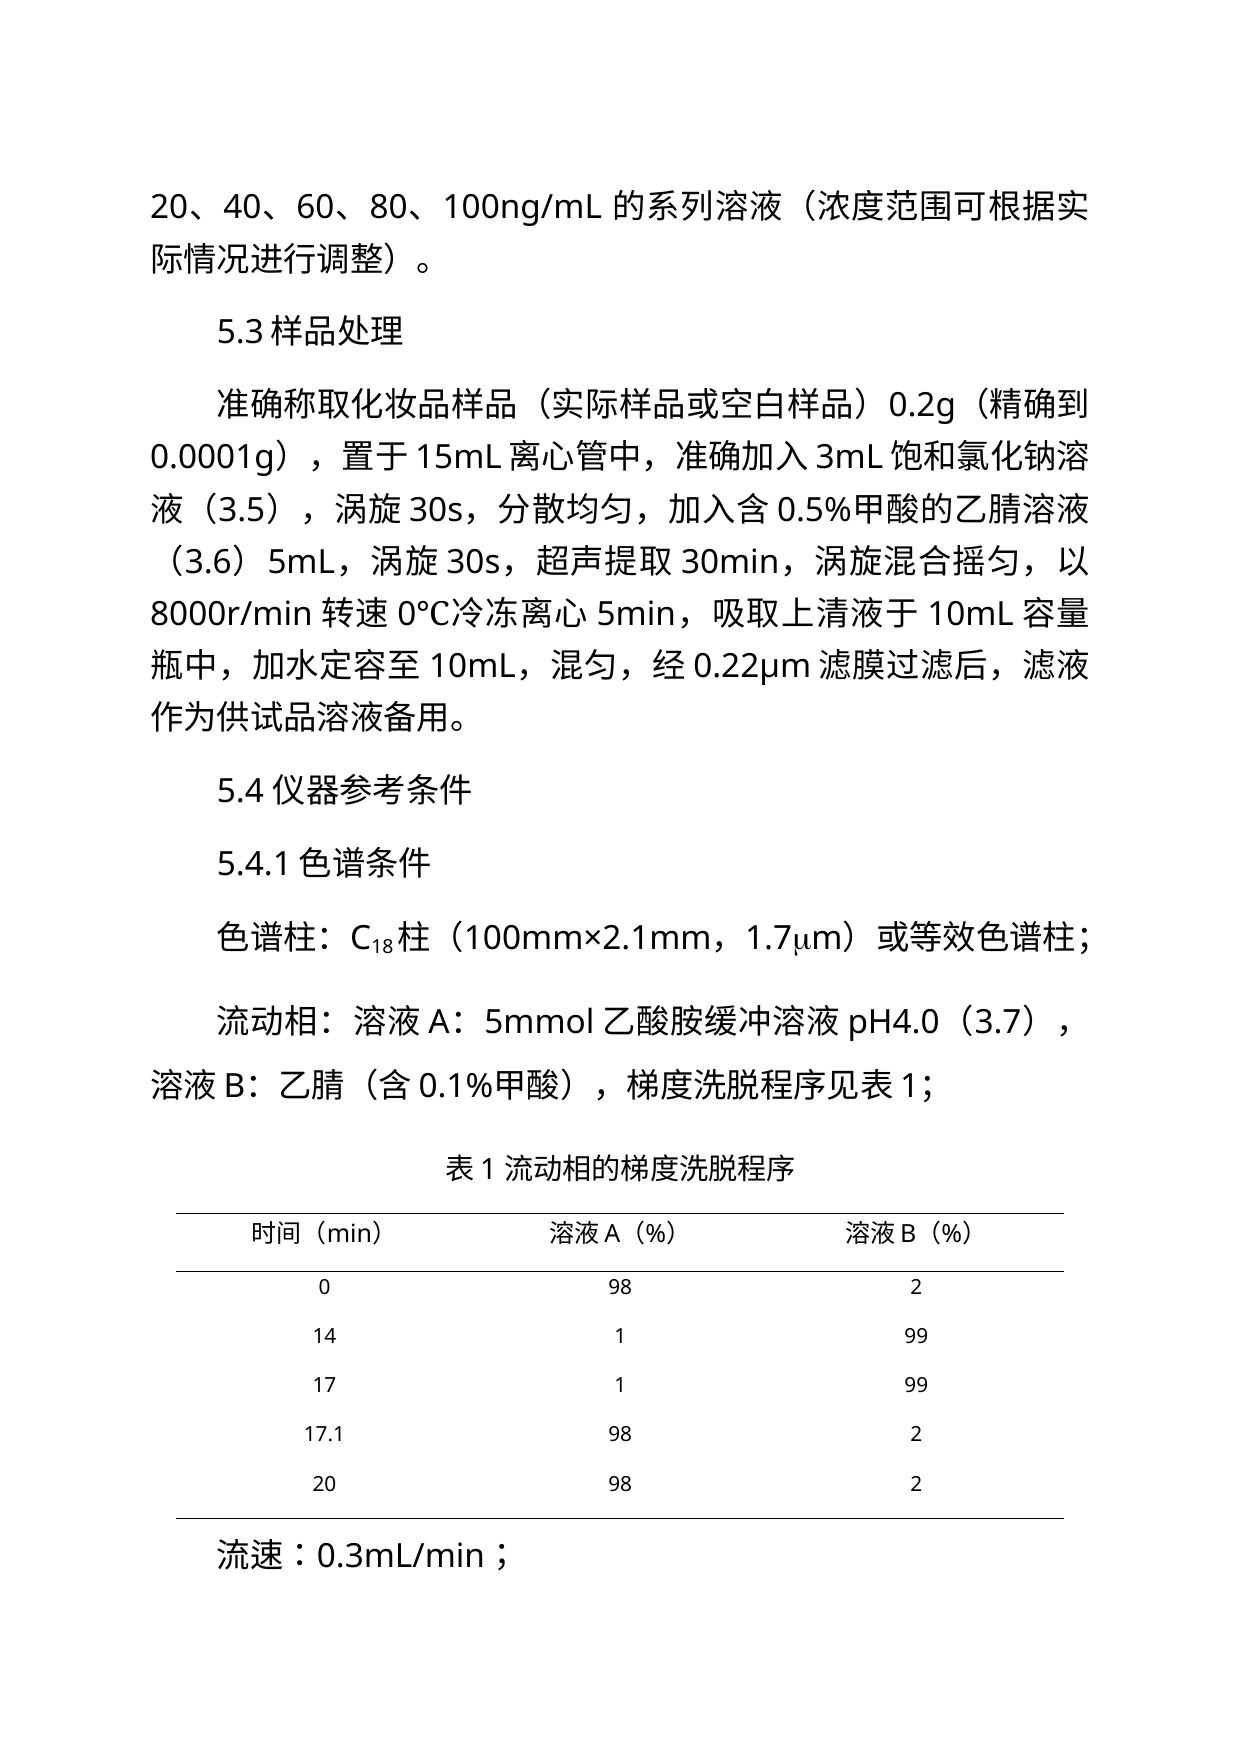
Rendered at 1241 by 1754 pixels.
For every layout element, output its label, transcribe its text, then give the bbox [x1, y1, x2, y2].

table_cell 98 [472, 1469, 768, 1518]
table_cell 99 [768, 1370, 1064, 1419]
table_cell 99 [768, 1321, 1064, 1370]
table_cell 17.1 [176, 1420, 472, 1469]
table_cell 14 [176, 1321, 472, 1370]
text 流动相：溶液A：5mmol乙酸胺缓冲溶液pH4.0（3.7），溶液B：乙腈（含0.1%甲酸），梯度洗脱程序见表1； [150, 981, 1090, 1111]
text 流速：0.3mL/min； [150, 1519, 1090, 1579]
text 5.3样品处理 [150, 302, 1090, 354]
table_cell 2 [768, 1420, 1064, 1469]
table_cell 17 [176, 1370, 472, 1419]
table_cell 20 [176, 1469, 472, 1518]
table_cell 2 [768, 1469, 1064, 1518]
table_cell 98 [472, 1420, 768, 1469]
text 5.4.1色谱条件 [150, 833, 1090, 886]
table_cell 98 [472, 1272, 768, 1321]
text 准确称取化妆品样品（实际样品或空白样品）0.2g（精确到0.0001g），置于15mL离心管中，准确加入3mL饱和氯化钠溶液（3.5），涡旋30s，分散均匀，加入含0.5%甲酸的乙腈溶液（3.6）5mL，涡旋30s，超声提取30min，涡旋混合摇匀，以8000r/min转速0℃冷冻离心5min，吸取上清液于10mL容量瓶中，加水定容至10mL，混匀，经0.22µm滤膜过滤后，滤液作为供试品溶液备用。 [150, 375, 1090, 740]
table_cell 2 [768, 1272, 1064, 1321]
text 表1 流动相的梯度洗脱程序 [150, 1131, 1090, 1192]
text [150, 177, 1090, 281]
text 5.4 仪器参考条件 [150, 761, 1090, 813]
table_cell 1 [472, 1370, 768, 1419]
table_header 溶液B（%） [768, 1214, 1064, 1271]
table_cell 0 [176, 1272, 472, 1321]
table_cell 1 [472, 1321, 768, 1370]
table_header 时间（min） [176, 1214, 472, 1271]
table_header 溶液A（%） [472, 1214, 768, 1271]
text 色谱柱：C18柱（100mm×2.1mm，1.7m）或等效色谱柱； [150, 906, 1090, 961]
